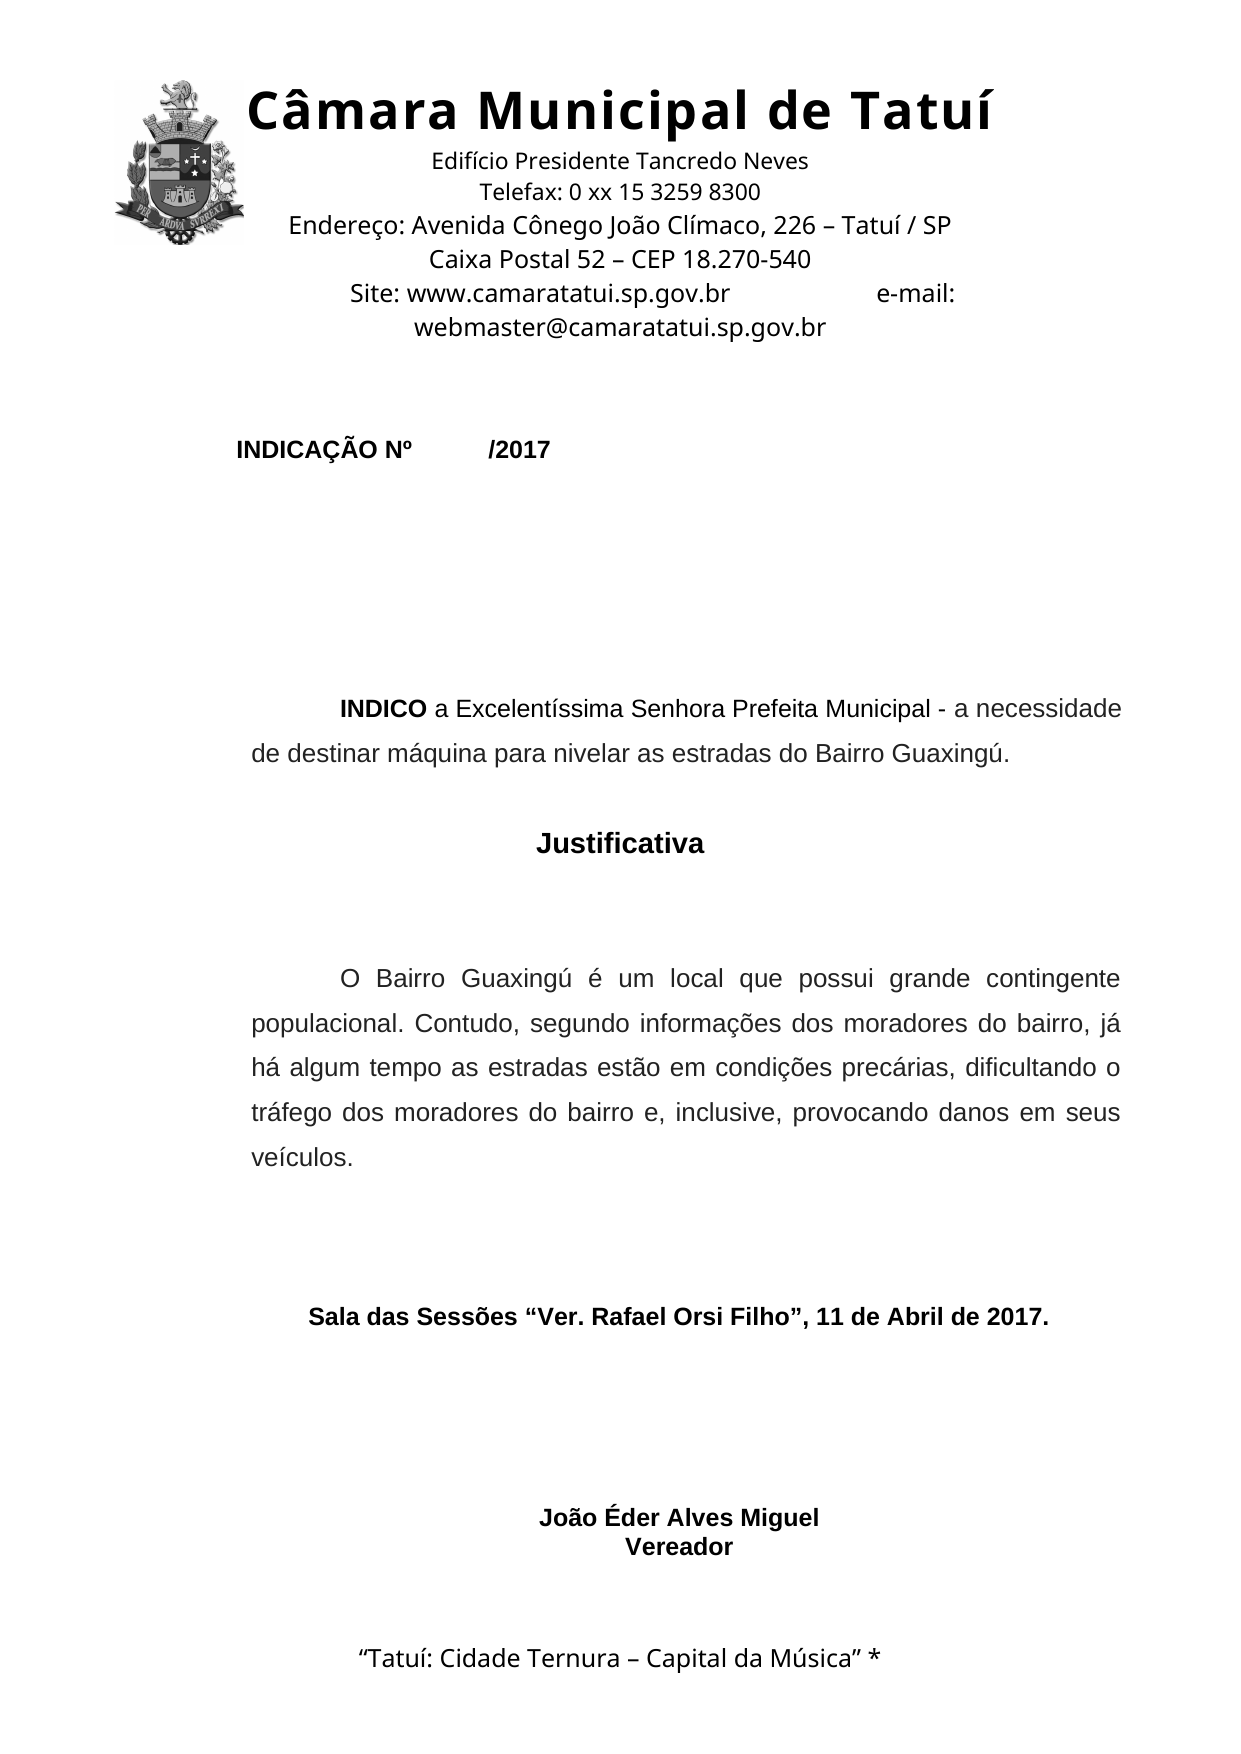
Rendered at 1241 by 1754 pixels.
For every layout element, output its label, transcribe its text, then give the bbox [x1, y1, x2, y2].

text Justificativa [118, 826, 1122, 860]
text Vereador [236, 1532, 1122, 1561]
text João Éder Alves Miguel [236, 1503, 1122, 1532]
text INDICO a Excelentíssima Senhora Prefeita Municipal - a necessidade de destinar máquina para nivelar as estradas do Bairro Guaxingú. [118, 693, 1122, 768]
text Sala das Sessões “Ver. Rafael Orsi Filho”, 11 de Abril de 2017. [236, 1302, 1122, 1331]
text INDICAÇÃO Nº /2017 [236, 435, 1122, 463]
text O Bairro Guaxingú é um local que possui grande contingente populacional. Contudo, segundo informações dos moradores do bairro, já há algum tempo as estradas estão em condições precárias, dificultando o tráfego dos moradores do bairro e, inclusive, provocando danos em seus veículos. [118, 963, 1122, 1172]
